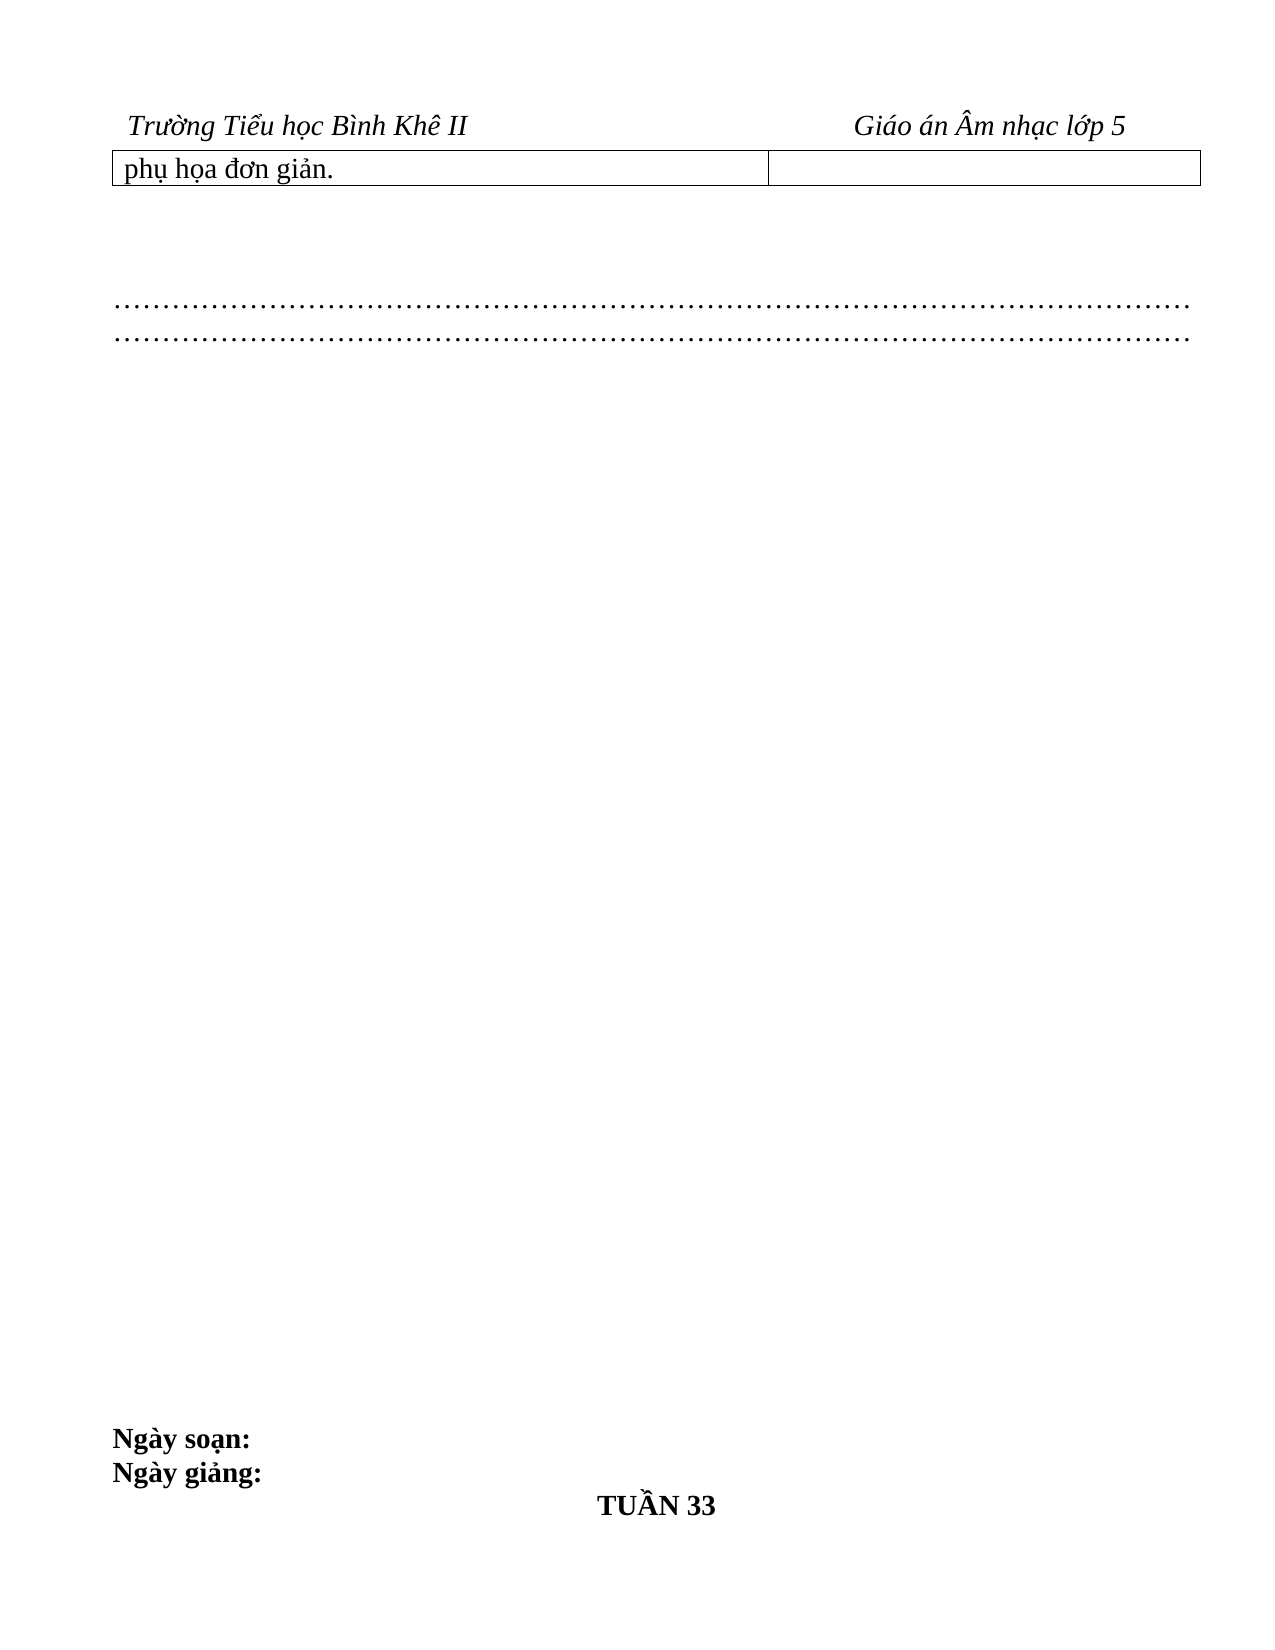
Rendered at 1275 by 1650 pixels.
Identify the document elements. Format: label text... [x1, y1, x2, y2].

text …………………………………………………………………………………………………………………………………………………………………………………………………… [112, 253, 1200, 348]
text Ngày giảng: [112, 1455, 1200, 1488]
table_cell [769, 151, 1200, 184]
text TUẦN 33 [112, 1488, 1200, 1522]
text Ngày soạn: [112, 1421, 1200, 1455]
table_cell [113, 151, 768, 184]
